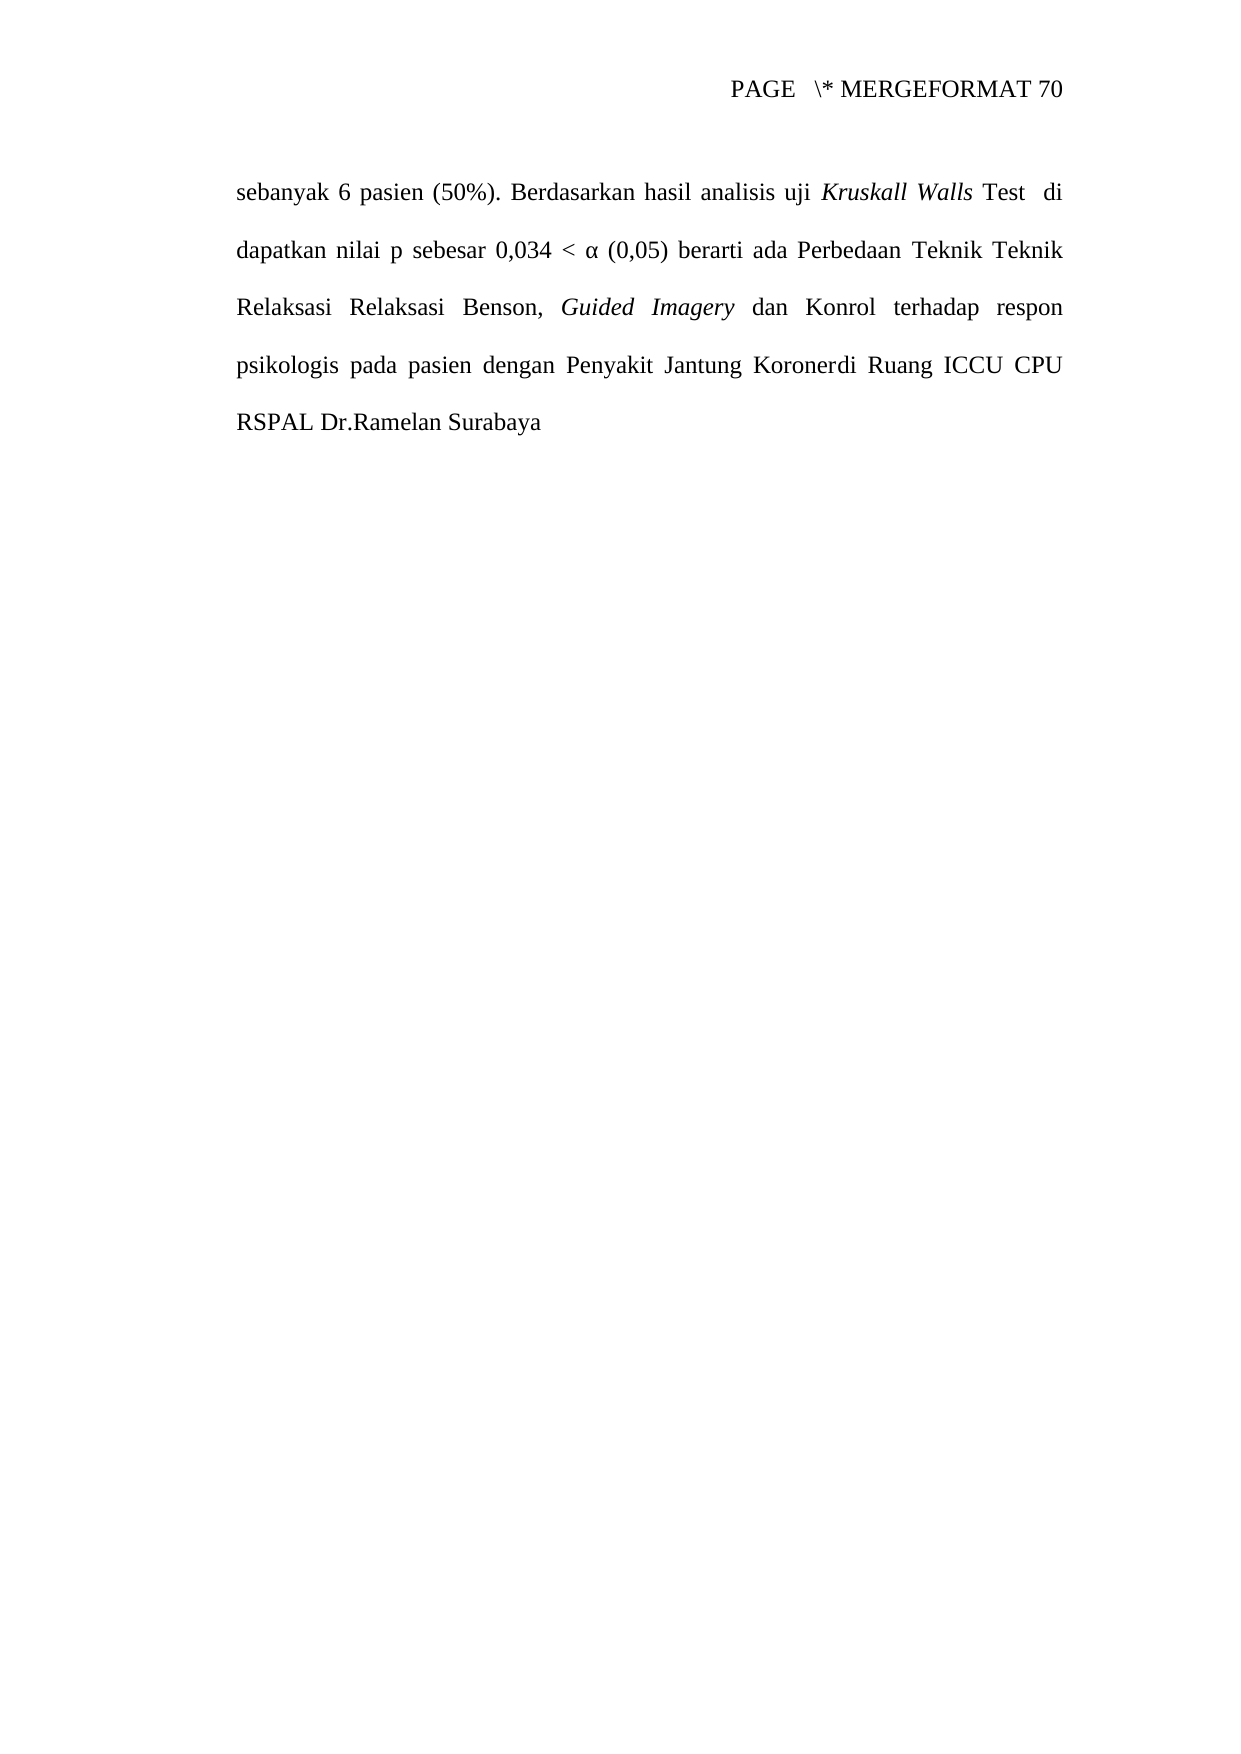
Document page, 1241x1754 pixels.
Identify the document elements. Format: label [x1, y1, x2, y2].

text [236, 177, 1063, 436]
